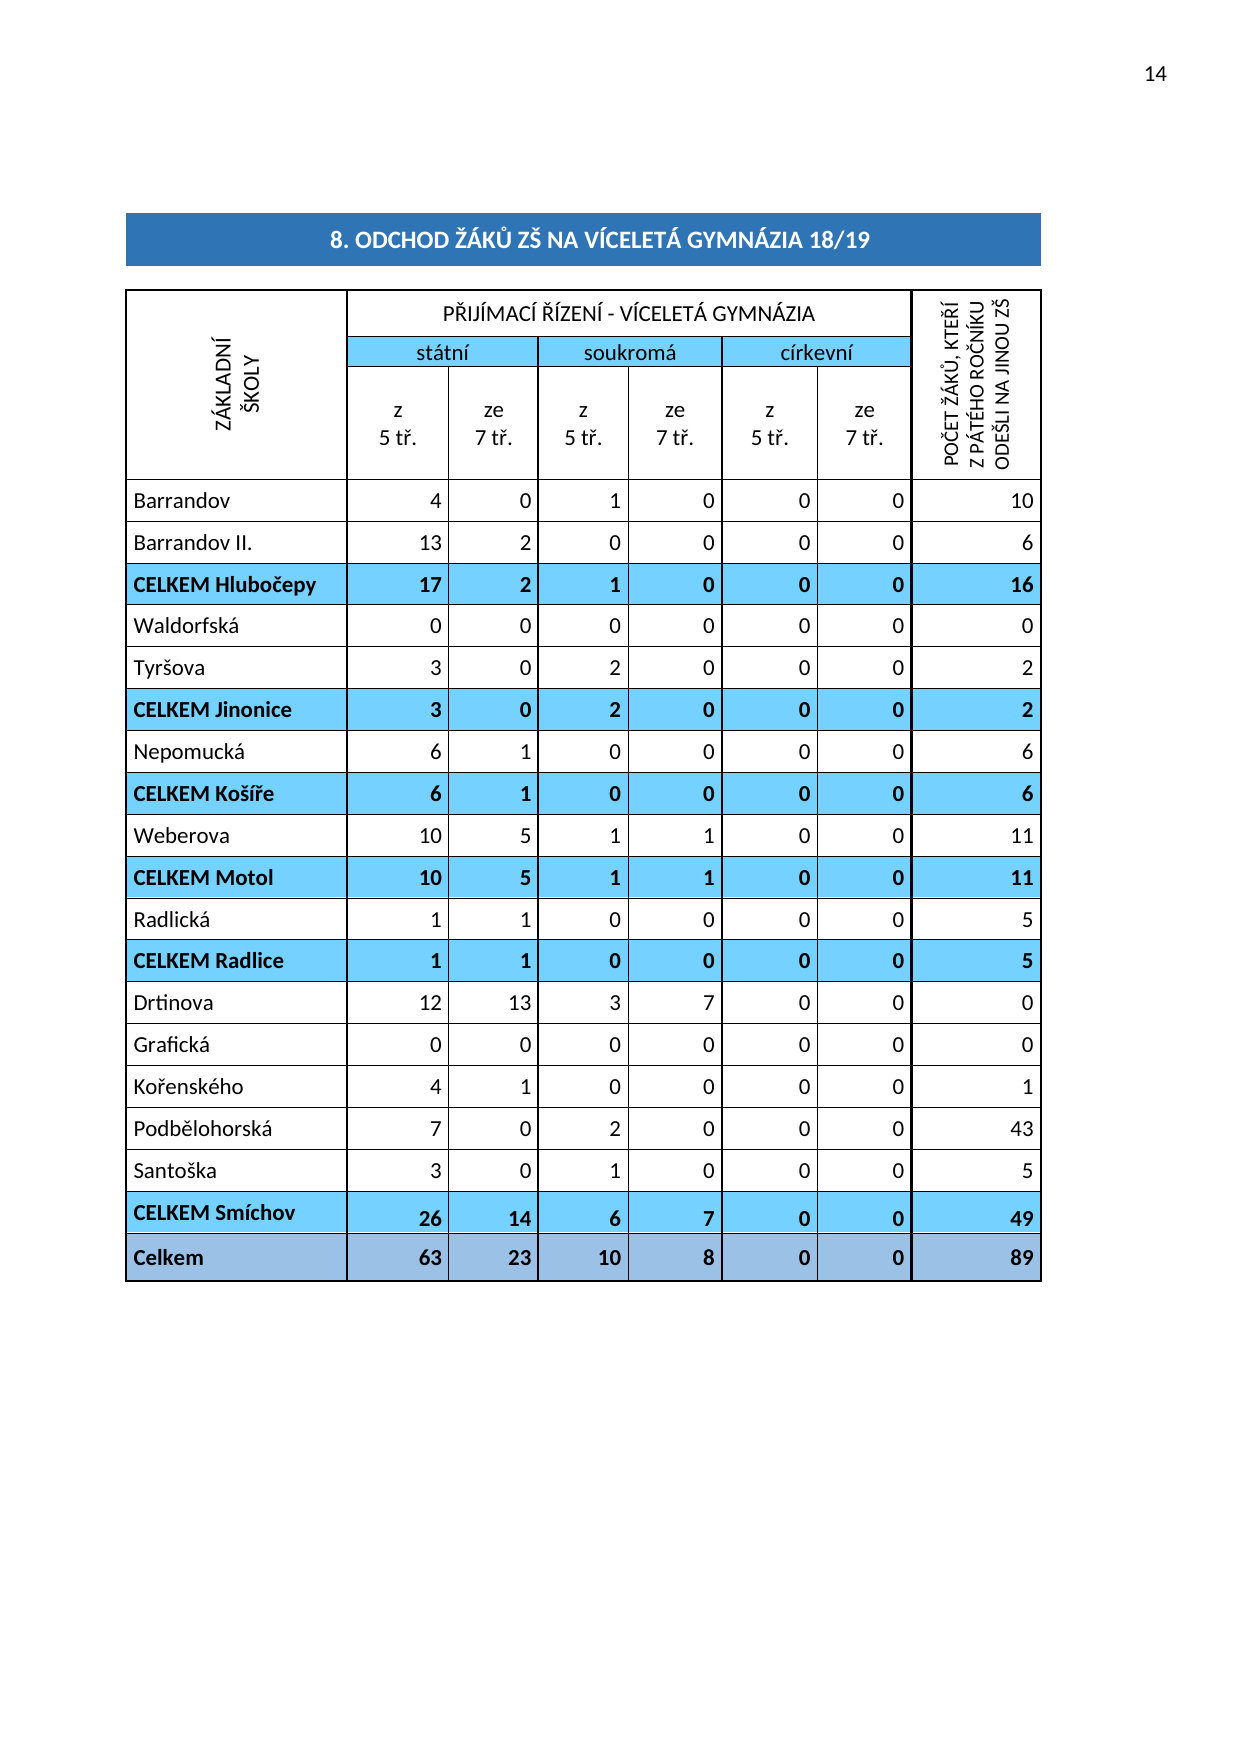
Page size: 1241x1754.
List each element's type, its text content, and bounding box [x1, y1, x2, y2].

table_cell 1 [449, 773, 537, 814]
table_cell CELKEM Jinonice [127, 689, 346, 730]
table_cell 6 [913, 522, 1040, 562]
table_cell 1 [539, 1150, 628, 1191]
table_cell 0 [539, 522, 628, 562]
table_cell 5 [913, 899, 1040, 939]
table_cell 0 [723, 773, 817, 814]
table_cell 0 [818, 982, 910, 1023]
table_cell 0 [348, 1024, 448, 1065]
table_cell 6 [539, 1192, 628, 1232]
table_cell církevní [723, 337, 910, 366]
table_cell CELKEM Košíře [127, 773, 346, 814]
table_header 8. ODCHOD ŽÁKŮ ZŠ NA VÍCELETÁ GYMNÁZIA 18/19 [126, 213, 1041, 266]
table_cell 49 [913, 1192, 1040, 1232]
table_cell 0 [629, 1066, 721, 1107]
table_cell PŘIJÍMACÍ ŘÍZENÍ - VÍCELETÁ GYMNÁZIA [348, 291, 910, 336]
table_cell 0 [723, 647, 817, 688]
table_cell 2 [539, 689, 628, 730]
table_cell 0 [818, 1192, 910, 1232]
table_cell 0 [723, 1066, 817, 1107]
table_cell z 5 tř. [539, 367, 628, 479]
table_cell 6 [913, 731, 1040, 772]
table_cell [538, 266, 628, 289]
table_cell 0 [818, 731, 910, 772]
table_cell 0 [723, 815, 817, 856]
table_cell 0 [629, 1024, 721, 1065]
table_cell 5 [449, 857, 537, 897]
table_cell 0 [818, 480, 910, 521]
table_cell 26 [348, 1192, 448, 1232]
table_cell 7 [348, 1108, 448, 1149]
table_cell [722, 266, 818, 289]
table_cell 1 [629, 815, 721, 856]
table_cell CELKEM Radlice [127, 940, 346, 981]
table_cell CELKEM Hlubočepy [127, 564, 346, 604]
table_cell 16 [913, 564, 1040, 604]
table_cell 11 [913, 857, 1040, 897]
table_cell Podbělohorská [127, 1108, 346, 1149]
table_cell 7 [629, 1192, 721, 1232]
table_cell 5 [913, 1150, 1040, 1191]
table_cell 0 [818, 773, 910, 814]
table_cell 3 [539, 982, 628, 1023]
table_cell 0 [449, 647, 537, 688]
table_cell 4 [348, 1066, 448, 1107]
table_cell 0 [723, 857, 817, 897]
table_cell 0 [723, 1234, 817, 1280]
table_cell Nepomucká [127, 731, 346, 772]
table_cell 0 [913, 982, 1040, 1023]
table_cell soukromá [539, 337, 721, 366]
table_cell 0 [818, 522, 910, 562]
table_cell ze 7 tř. [629, 367, 721, 479]
table_cell 1 [348, 899, 448, 939]
table_cell Barrandov II. [127, 522, 346, 562]
table_cell 0 [818, 857, 910, 897]
table_cell 0 [723, 982, 817, 1023]
table_cell 1 [539, 564, 628, 604]
table_cell ZÁKLADNÍ ŠKOLY [127, 291, 346, 479]
table_cell 0 [539, 940, 628, 981]
table_cell 0 [629, 1108, 721, 1149]
table_cell 5 [913, 940, 1040, 981]
table_cell z 5 tř. [348, 367, 448, 479]
table_cell 0 [449, 1150, 537, 1191]
table_cell 0 [723, 899, 817, 939]
table_cell 0 [818, 1234, 910, 1280]
table_cell 10 [348, 857, 448, 897]
table_cell 5 [449, 815, 537, 856]
table_cell 0 [818, 647, 910, 688]
table_cell 11 [913, 815, 1040, 856]
table_cell 0 [818, 1108, 910, 1149]
table_cell 0 [449, 480, 537, 521]
table_cell 0 [723, 1024, 817, 1065]
table_cell 0 [629, 647, 721, 688]
table_cell 13 [348, 522, 448, 562]
table_cell 0 [818, 564, 910, 604]
table_cell 0 [723, 1108, 817, 1149]
table_cell 0 [629, 605, 721, 646]
table_cell 17 [348, 564, 448, 604]
table_cell 0 [539, 1066, 628, 1107]
table_cell Waldorfská [127, 605, 346, 646]
table_cell Kořenského [127, 1066, 346, 1107]
table_cell 13 [449, 982, 537, 1023]
table_cell 0 [449, 605, 537, 646]
table_cell [126, 266, 347, 289]
table_cell Tyršova [127, 647, 346, 688]
table_cell 4 [348, 480, 448, 521]
table_cell 1 [449, 731, 537, 772]
table_cell Santoška [127, 1150, 346, 1191]
table_cell 10 [913, 480, 1040, 521]
table_cell 1 [913, 1066, 1040, 1107]
table_cell [449, 266, 538, 289]
table_cell 3 [348, 647, 448, 688]
table_cell [347, 266, 449, 289]
table_cell 0 [818, 940, 910, 981]
table_cell 0 [818, 1024, 910, 1065]
table_cell 0 [723, 1192, 817, 1232]
table_cell 0 [449, 689, 537, 730]
table_cell 1 [629, 857, 721, 897]
table_cell 0 [723, 940, 817, 981]
table_cell 2 [449, 564, 537, 604]
table_cell 0 [629, 899, 721, 939]
table_cell 0 [629, 564, 721, 604]
table_cell 1 [539, 815, 628, 856]
table_cell 0 [539, 773, 628, 814]
table_cell POČET ŽÁKŮ, KTEŘÍ Z PÁTÉHO ROČNÍKU ODEŠLI NA JINOU ZŠ [913, 291, 1040, 479]
table_cell 1 [449, 940, 537, 981]
table_cell Barrandov [127, 480, 346, 521]
table_cell Celkem [127, 1234, 346, 1280]
table_cell 2 [539, 1108, 628, 1149]
table_cell 7 [629, 982, 721, 1023]
table_cell ze 7 tř. [449, 367, 537, 479]
table_cell 0 [723, 731, 817, 772]
table_cell 8 [629, 1234, 721, 1280]
table_cell 10 [539, 1234, 628, 1280]
table_cell 2 [913, 647, 1040, 688]
table_cell 0 [539, 1024, 628, 1065]
table_cell 0 [723, 1150, 817, 1191]
table_cell 3 [348, 1150, 448, 1191]
table_cell 3 [348, 689, 448, 730]
table_cell 1 [449, 899, 537, 939]
table_cell 2 [449, 522, 537, 562]
table_cell z 5 tř. [723, 367, 817, 479]
table_cell 2 [539, 647, 628, 688]
table_cell 0 [913, 1024, 1040, 1065]
table_cell 0 [629, 480, 721, 521]
table_cell Weberova [127, 815, 346, 856]
table_cell 43 [913, 1108, 1040, 1149]
table_cell 0 [629, 940, 721, 981]
table_cell 0 [539, 605, 628, 646]
table_cell ze 7 tř. [818, 367, 910, 479]
table_cell 0 [539, 731, 628, 772]
table_cell Drtinova [127, 982, 346, 1023]
table_cell [911, 266, 1041, 289]
table_cell 0 [723, 605, 817, 646]
table_cell [628, 266, 722, 289]
table_cell 2 [913, 689, 1040, 730]
table_cell 0 [629, 522, 721, 562]
table_cell 0 [818, 1150, 910, 1191]
table_cell 0 [723, 564, 817, 604]
table_cell Radlická [127, 899, 346, 939]
table_cell státní [348, 337, 537, 366]
table_cell 0 [913, 605, 1040, 646]
table_cell 0 [629, 689, 721, 730]
table_cell CELKEM Smíchov [127, 1192, 346, 1232]
table_cell 23 [449, 1234, 537, 1280]
table_cell 14 [449, 1192, 537, 1232]
table_cell 0 [449, 1108, 537, 1149]
table_cell 10 [348, 815, 448, 856]
table_cell 0 [723, 522, 817, 562]
table_cell 63 [348, 1234, 448, 1280]
table_cell [818, 266, 911, 289]
table_cell 6 [348, 773, 448, 814]
table_cell 0 [629, 773, 721, 814]
table_cell Grafická [127, 1024, 346, 1065]
table_cell 0 [723, 689, 817, 730]
table_cell 1 [539, 857, 628, 897]
table_cell CELKEM Motol [127, 857, 346, 897]
table_cell 0 [723, 480, 817, 521]
table_cell 1 [539, 480, 628, 521]
table_cell 1 [449, 1066, 537, 1107]
table_cell 0 [818, 605, 910, 646]
table_cell 1 [348, 940, 448, 981]
table_cell 0 [449, 1024, 537, 1065]
table_cell 6 [348, 731, 448, 772]
table_cell 0 [818, 899, 910, 939]
table_cell 0 [539, 899, 628, 939]
table_cell 0 [818, 1066, 910, 1107]
table_cell 6 [913, 773, 1040, 814]
table_cell 89 [913, 1234, 1040, 1280]
table_cell 0 [818, 689, 910, 730]
table_cell 12 [348, 982, 448, 1023]
table_cell 0 [629, 1150, 721, 1191]
table_cell 0 [348, 605, 448, 646]
table_cell 0 [629, 731, 721, 772]
table_cell 0 [818, 815, 910, 856]
